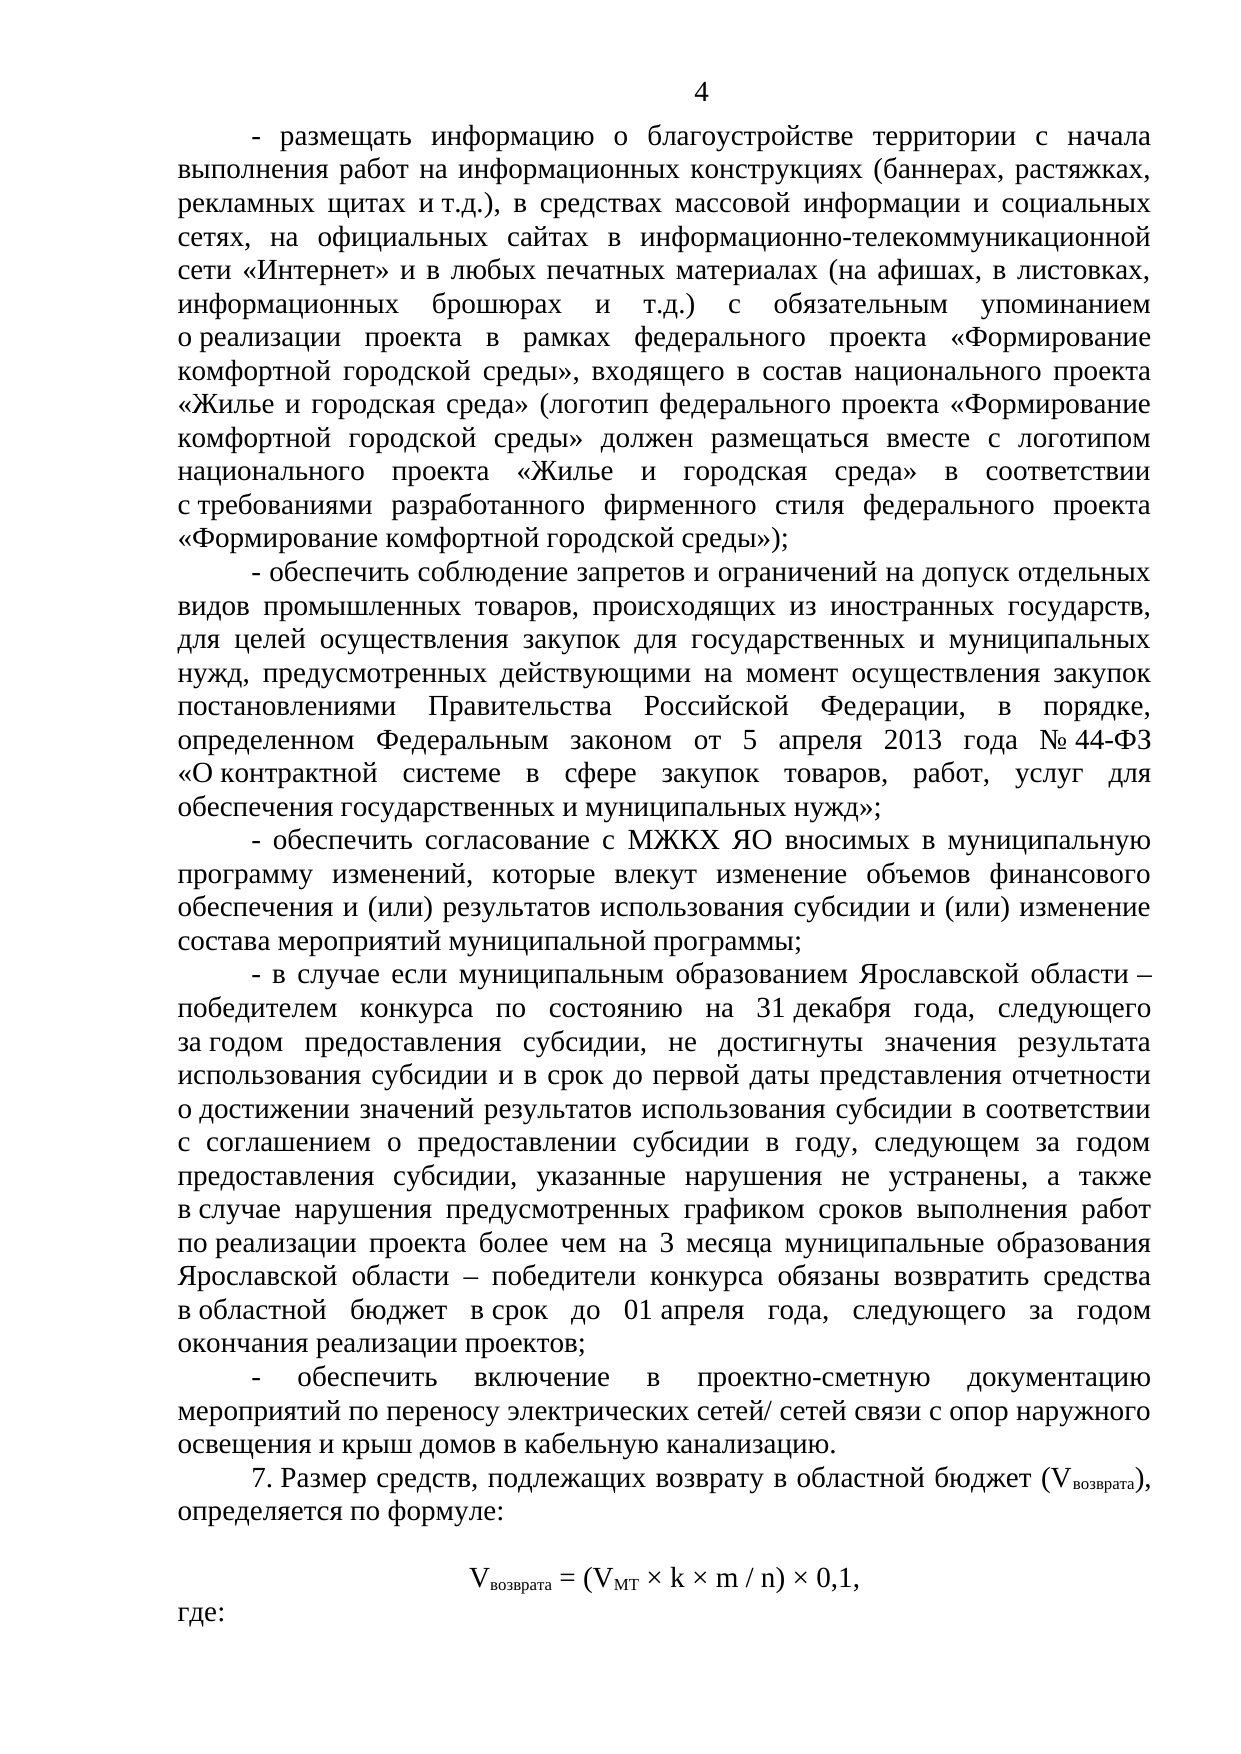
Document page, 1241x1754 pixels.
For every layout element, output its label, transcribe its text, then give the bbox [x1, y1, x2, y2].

text Vвозврата = (VМТ × k × m / n) × 0,1, [177, 1560, 1152, 1594]
text - обеспечить соблюдение запретов и ограничений на допуск отдельных видов промышленных товаров, происходящих из иностранных государств, для целей осуществления закупок для государственных и муниципальных нужд, предусмотренных действующими на момент осуществления закупок постановлениями Правительства Российской Федерации, в порядке, определенном Федеральным законом от 5 апреля 2013 года № 44-ФЗ «О контрактной системе в сфере закупок товаров, работ, услуг для обеспечения государственных и муниципальных нужд»; [177, 554, 1152, 822]
text 7. Размер средств, подлежащих возврату в областной бюджет (Vвозврата), определяется по формуле: [177, 1460, 1152, 1527]
text - в случае если муниципальным образованием Ярославской области – победителем конкурса по состоянию на 31 декабря года, следующего за годом предоставления субсидии, не достигнуты значения результата использования субсидии и в срок до первой даты представления отчетности о достижении значений результатов использования субсидии в соответствии с соглашением о предоставлении субсидии в году, следующем за годом предоставления субсидии, указанные нарушения не устранены, а также в случае нарушения предусмотренных графиком сроков выполнения работ по реализации проекта более чем на 3 месяца муниципальные образования Ярославской области – победители конкурса обязаны возвратить средства в областной бюджет в срок до 01 апреля года, следующего за годом окончания реализации проектов; [177, 957, 1152, 1359]
text - обеспечить включение в проектно-сметную документацию мероприятий по переносу электрических сетей/ сетей связи с опор наружного освещения и крыш домов в кабельную канализацию. [177, 1359, 1152, 1460]
text - обеспечить согласование с МЖКХ ЯО вносимых в муниципальную программу изменений, которые влекут изменение объемов финансового обеспечения и (или) результатов использования субсидии и (или) изменение состава мероприятий муниципальной программы; [177, 822, 1152, 957]
text - размещать информацию о благоустройстве территории с начала выполнения работ на информационных конструкциях (баннерах, растяжках, рекламных щитах и т.д.), в средствах массовой информации и социальных сетях, на официальных сайтах в информационно-телекоммуникационной сети «Интернет» и в любых печатных материалах (на афишах, в листовках, информационных брошюрах и т.д.) с обязательным упоминанием о реализации проекта в рамках федерального проекта «Формирование комфортной городской среды», входящего в состав национального проекта «Жилье и городская среда» (логотип федерального проекта «Формирование комфортной городской среды» должен размещаться вместе с логотипом национального проекта «Жилье и городская среда» в соответствии с требованиями разработанного фирменного стиля федерального проекта «Формирование комфортной городской среды»); [177, 118, 1152, 554]
text где: [177, 1594, 1152, 1627]
